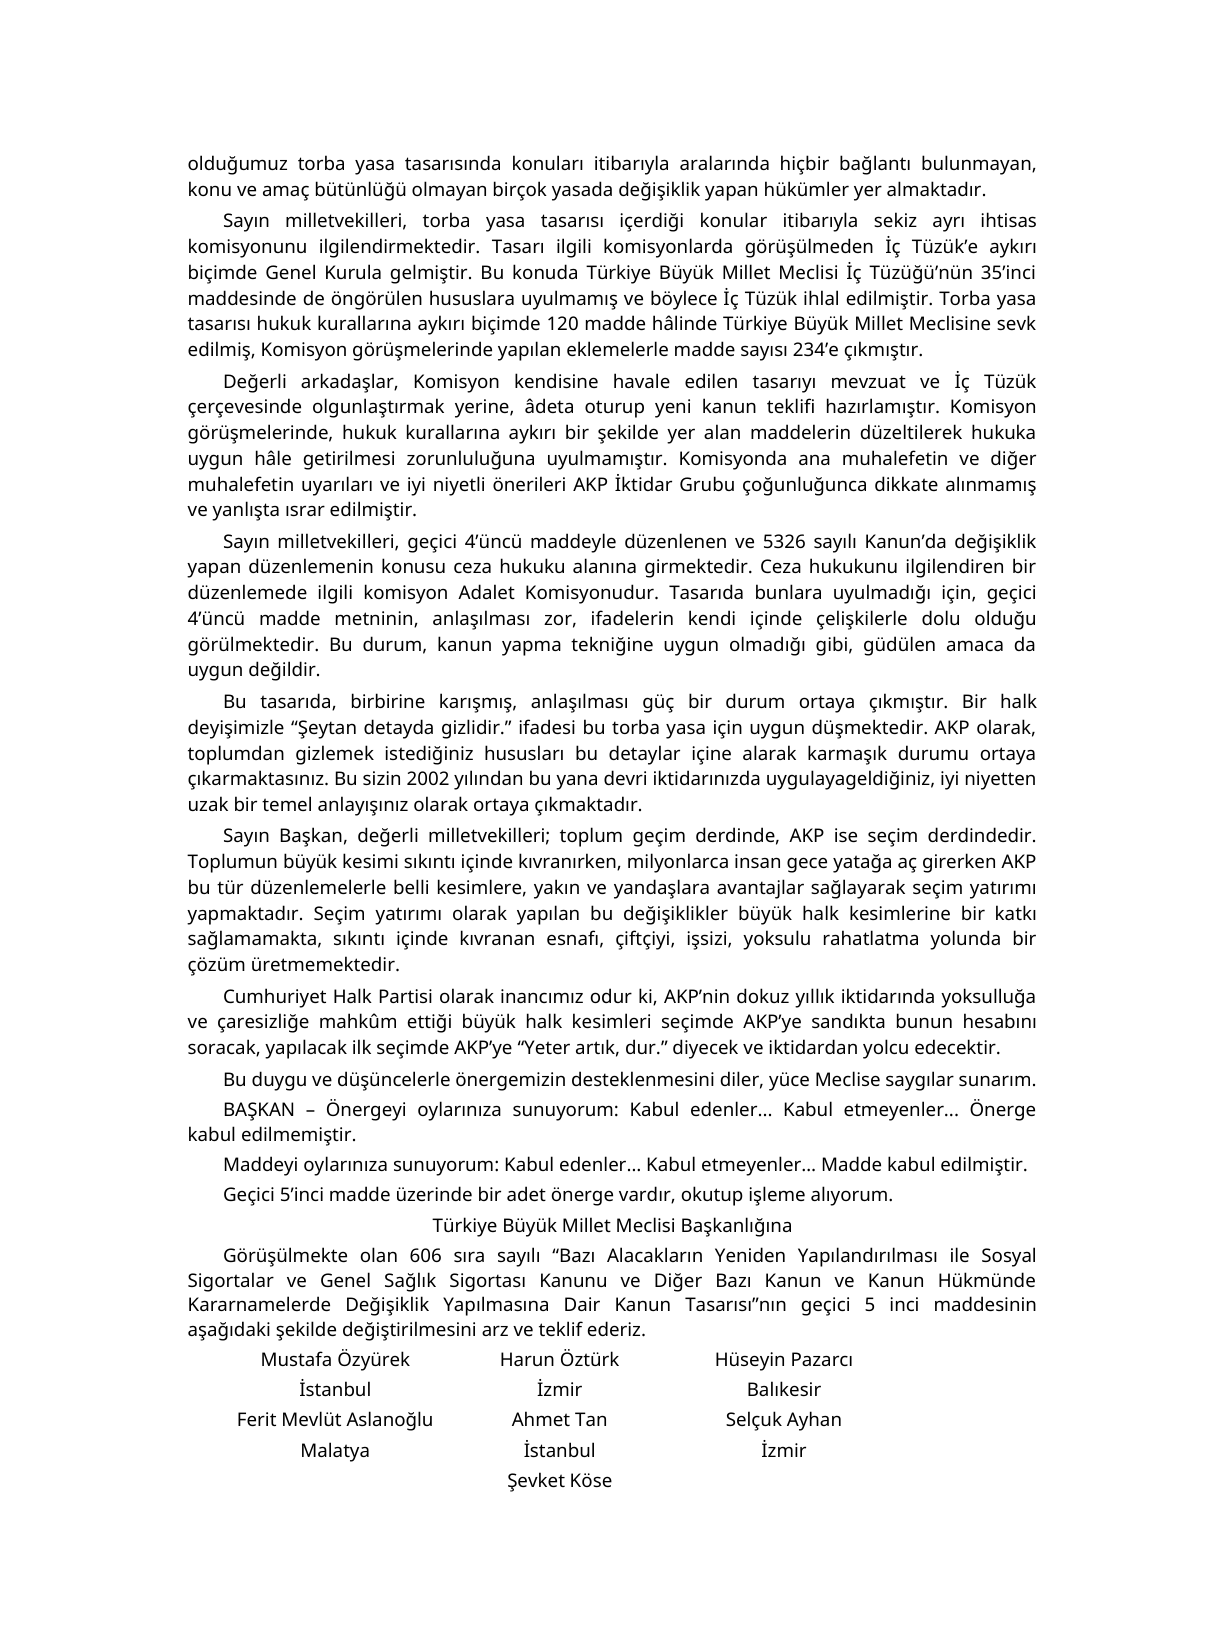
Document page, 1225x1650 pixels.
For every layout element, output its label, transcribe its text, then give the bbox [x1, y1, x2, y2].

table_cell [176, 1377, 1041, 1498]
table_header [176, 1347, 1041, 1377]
text Görüşülmekte olan 606 sıra sayılı “Bazı Alacakların Yeniden Yapılandırılması ile Sosyal Sigortalar ve Genel Sağlık Sigortası Kanunu ve Diğer Bazı Kanun ve Kanun Hükmünde Kararnamelerde Değişiklik Yapılmasına Dair Kanun Tasarısı”nın geçici 5 inci maddesinin aşağıdaki şekilde değiştirilmesini arz ve teklif ederiz. [187, 1243, 1037, 1341]
text Sayın milletvekilleri, torba yasa tasarısı içerdiği konular itibarıyla sekiz ayrı ihtisas komisyonunu ilgilendirmektedir. Tasarı ilgili komisyonlarda görüşülmeden İç Tüzük’e aykırı biçimde Genel Kurula gelmiştir. Bu konuda Türkiye Büyük Millet Meclisi İç Tüzüğü’nün 35’inci maddesinde de öngörülen hususlara uyulmamış ve böylece İç Tüzük ihlal edilmiştir. Torba yasa tasarısı hukuk kurallarına aykırı biçimde 120 madde hâlinde Türkiye Büyük Millet Meclisine sevk edilmiş, Komisyon görüşmelerinde yapılan eklemelerle madde sayısı 234’e çıkmıştır. [187, 207, 1037, 362]
text Değerli arkadaşlar, Komisyon kendisine havale edilen tasarıyı mevzuat ve İç Tüzük çerçevesinde olgunlaştırmak yerine, âdeta oturup yeni kanun teklifi hazırlamıştır. Komisyon görüşmelerinde, hukuk kurallarına aykırı bir şekilde yer alan maddelerin düzeltilerek hukuka uygun hâle getirilmesi zorunluluğuna uyulmamıştır. Komisyonda ana muhalefetin ve diğer muhalefetin uyarıları ve iyi niyetli önerileri AKP İktidar Grubu çoğunluğunca dikkate alınmamış ve yanlışta ısrar edilmiştir. [187, 367, 1037, 522]
text Bu duygu ve düşüncelerle önergemizin desteklenmesini diler, yüce Meclise saygılar sunarım. [187, 1066, 1037, 1091]
text Sayın milletvekilleri, geçici 4’üncü maddeyle düzenlenen ve 5326 sayılı Kanun’da değişiklik yapan düzenlemenin konusu ceza hukuku alanına girmektedir. Ceza hukukunu ilgilendiren bir düzenlemede ilgili komisyon Adalet Komisyonudur. Tasarıda bunlara uyulmadığı için, geçici 4’üncü madde metninin, anlaşılması zor, ifadelerin kendi içinde çelişkilerle dolu olduğu görülmektedir. Bu durum, kanun yapma tekniğine uygun olmadığı gibi, güdülen amaca da uygun değildir. [187, 528, 1037, 682]
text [187, 150, 1037, 201]
text BAŞKAN – Önergeyi oylarınıza sunuyorum: Kabul edenler... Kabul etmeyenler... Önerge kabul edilmemiştir. [187, 1097, 1037, 1146]
text Bu tasarıda, birbirine karışmış, anlaşılması güç bir durum ortaya çıkmıştır. Bir halk deyişimizle “Şeytan detayda gizlidir.” ifadesi bu torba yasa için uygun düşmektedir. AKP olarak, toplumdan gizlemek istediğiniz hususları bu detaylar içine alarak karmaşık durumu ortaya çıkarmaktasınız. Bu sizin 2002 yılından bu yana devri iktidarınızda uygulayageldiğiniz, iyi niyetten uzak bir temel anlayışınız olarak ortaya çıkmaktadır. [187, 688, 1037, 817]
text Türkiye Büyük Millet Meclisi Başkanlığına [187, 1213, 1037, 1237]
text Geçici 5’inci madde üzerinde bir adet önerge vardır, okutup işleme alıyorum. [187, 1182, 1037, 1207]
text Sayın Başkan, değerli milletvekilleri; toplum geçim derdinde, AKP ise seçim derdindedir. Toplumun büyük kesimi sıkıntı içinde kıvranırken, milyonlarca insan gece yatağa aç girerken AKP bu tür düzenlemelerle belli kesimlere, yakın ve yandaşlara avantajlar sağlayarak seçim yatırımı yapmaktadır. Seçim yatırımı olarak yapılan bu değişiklikler büyük halk kesimlerine bir katkı sağlamamakta, sıkıntı içinde kıvranan esnafı, çiftçiyi, işsizi, yoksulu rahatlatma yolunda bir çözüm üretmemektedir. [187, 822, 1037, 977]
text Maddeyi oylarınıza sunuyorum: Kabul edenler… Kabul etmeyenler… Madde kabul edilmiştir. [187, 1152, 1037, 1176]
text Cumhuriyet Halk Partisi olarak inancımız odur ki, AKP’nin dokuz yıllık iktidarında yoksulluğa ve çaresizliğe mahkûm ettiği büyük halk kesimleri seçimde AKP’ye sandıkta bunun hesabını soracak, yapılacak ilk seçimde AKP’ye “Yeter artık, dur.” diyecek ve iktidardan yolcu edecektir. [187, 983, 1037, 1060]
